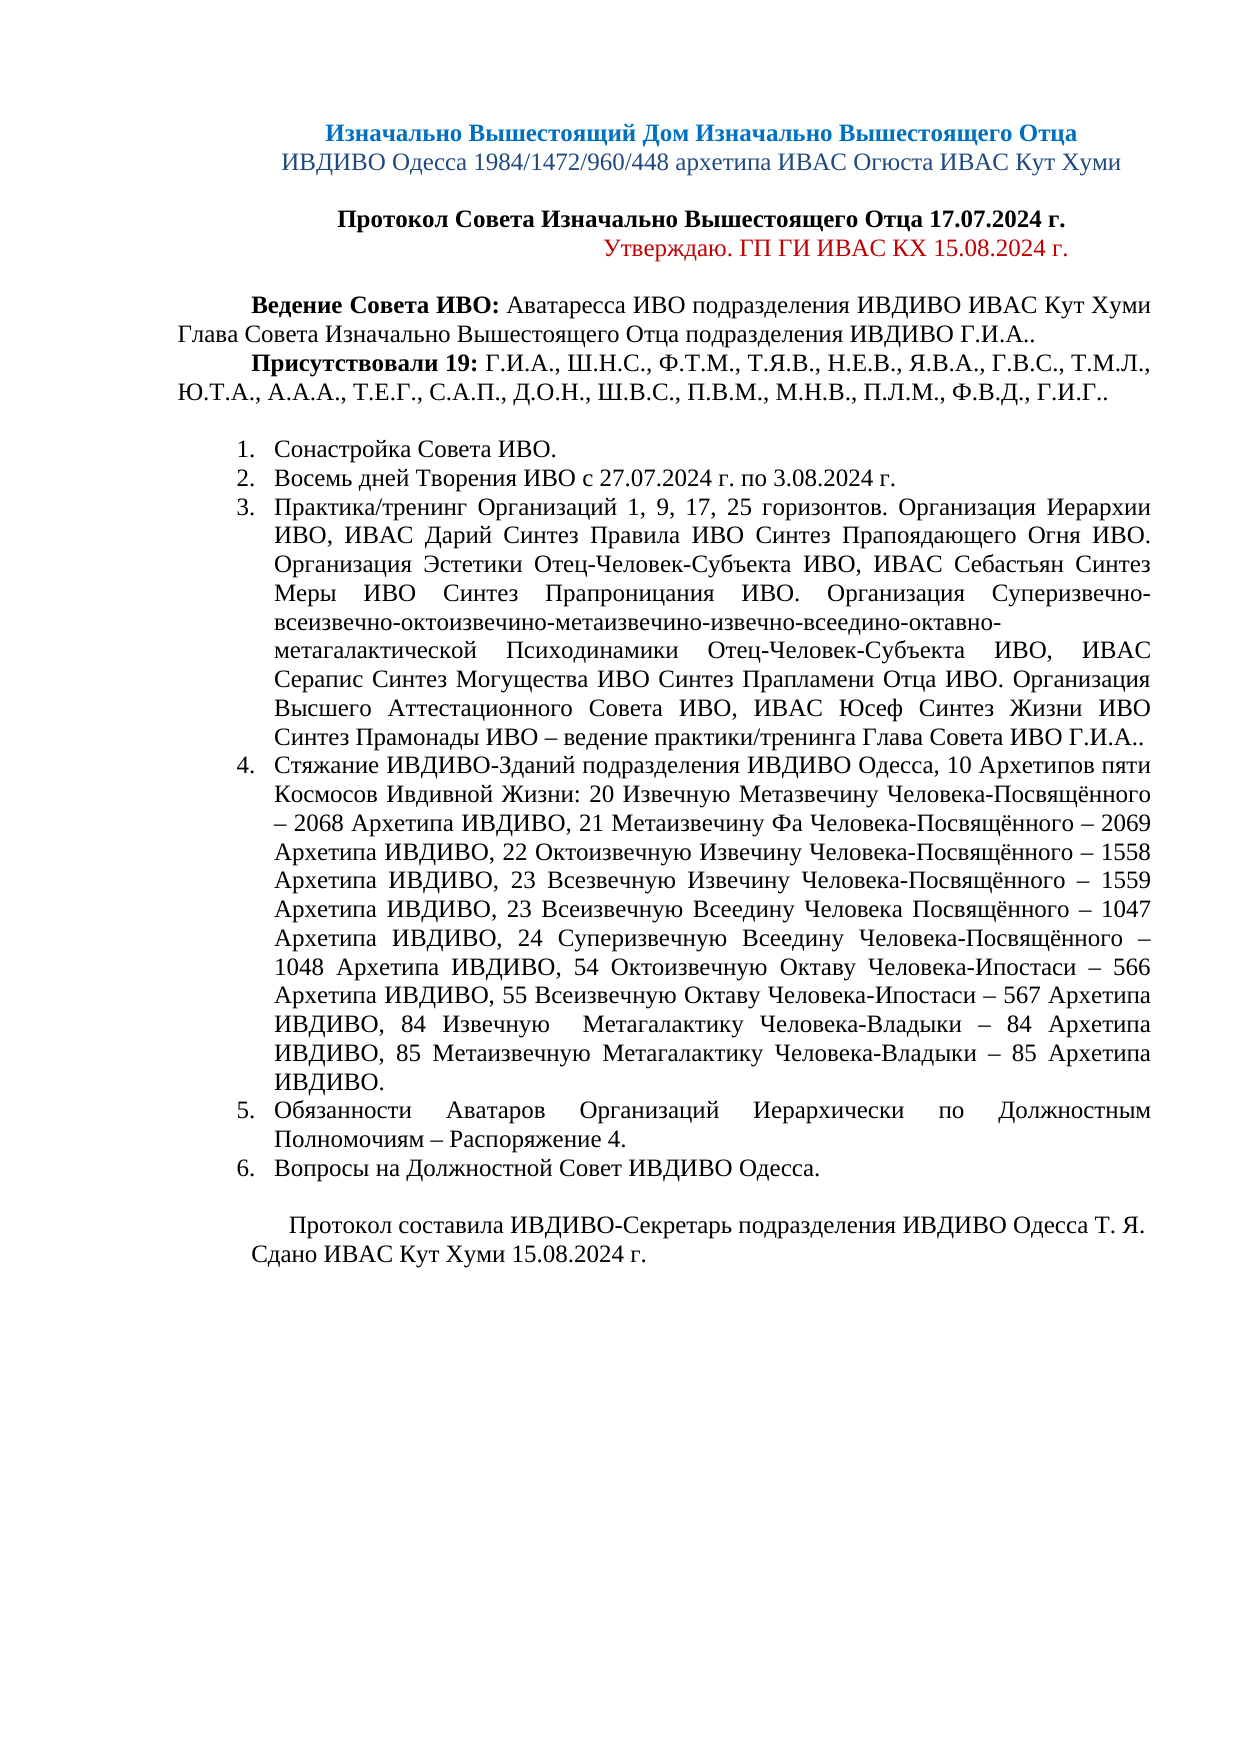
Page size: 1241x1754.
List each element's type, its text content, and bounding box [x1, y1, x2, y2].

text Утверждаю. ГП ГИ ИВАС КХ 15.08.2024 г. [177, 233, 1152, 262]
list Практика/тренинг Организаций 1, 9, 17, 25 горизонтов. Организация Иерархии ИВО, ИВАС Дарий Синтез Правила ИВО Синтез Прапоядающего Огня ИВО. Организация Эстетики Отец-Человек-Субъекта ИВО, ИВАС Себастьян Синтез Меры ИВО Синтез Прапроницания ИВО. Организация Суперизвечно-всеизвечно-октоизвечино-метаизвечино-извечно-всеедино-октавно-метагалактической Психодинамики Отец-Человек-Субъекта ИВО, ИВАС Серапис Синтез Могущества ИВО Синтез Прапламени Отца ИВО. Организация Высшего Аттестационного Совета ИВО, ИВАС Юсеф Синтез Жизни ИВО Синтез Прамонады ИВО – ведение практики/тренинга Глава Совета ИВО Г.И.А.. [236, 492, 1152, 751]
list Сонастройка Совета ИВО. [236, 434, 1152, 463]
text Присутствовали 19: Г.И.А., Ш.Н.С., Ф.Т.М., Т.Я.В., Н.Е.В., Я.В.А., Г.В.С., Т.М.Л., Ю.Т.А., А.А.А., Т.Е.Г., С.А.П., Д.О.Н., Ш.В.С., П.В.М., М.Н.В., П.Л.М., Ф.В.Д., Г.И.Г.. [177, 348, 1152, 406]
text Ведение Совета ИВО: Аватаресса ИВО подразделения ИВДИВО ИВАС Кут Хуми Глава Совета Изначально Вышестоящего Отца подразделения ИВДИВО Г.И.А.. [177, 291, 1152, 348]
text Изначально Вышестоящий Дом Изначально Вышестоящего Отца [177, 118, 1152, 147]
list Стяжание ИВДИВО-Зданий подразделения ИВДИВО Одесса, 10 Архетипов пяти Космосов Ивдивной Жизни: 20 Извечную Метазвечину Человека-Посвящённого – 2068 Архетипа ИВДИВО, 21 Метаизвечину Фа Человека-Посвящённого – 2069 Архетипа ИВДИВО, 22 Октоизвечную Извечину Человека-Посвящённого – 1558 Архетипа ИВДИВО, 23 Всезвечную Извечину Человека-Посвящённого – 1559 Архетипа ИВДИВО, 23 Всеизвечную Всеедину Человека Посвящённого – 1047 Архетипа ИВДИВО, 24 Суперизвечную Всеедину Человека-Посвящённого – 1048 Архетипа ИВДИВО, 54 Октоизвечную Октаву Человека-Ипостаси – 566 Архетипа ИВДИВО, 55 Всеизвечную Октаву Человека-Ипостаси – 567 Архетипа ИВДИВО, 84 Извечную Метагалактику Человека-Владыки – 84 Архетипа ИВДИВО, 85 Метаизвечную Метагалактику Человека-Владыки – 85 Архетипа ИВДИВО. [236, 751, 1152, 1096]
text ИВДИВО Одесса 1984/1472/960/448 архетипа ИВАС Огюста ИВАС Кут Хуми [177, 147, 1152, 176]
list Вопросы на Должностной Совет ИВДИВО Одесса. [236, 1153, 1152, 1182]
text Сдано ИВАС Кут Хуми 15.08.2024 г. [177, 1239, 1152, 1268]
list Протокол составила ИВДИВО-Секретарь подразделения ИВДИВО Одесса Т. Я. [288, 1211, 1152, 1239]
text Протокол Совета Изначально Вышестоящего Отца 17.07.2024 г. [177, 204, 1152, 233]
list Восемь дней Творения ИВО с 27.07.2024 г. по 3.08.2024 г. [236, 463, 1152, 492]
list Обязанности Аватаров Организаций Иерархически по Должностным Полномочиям – Распоряжение 4. [236, 1096, 1152, 1153]
